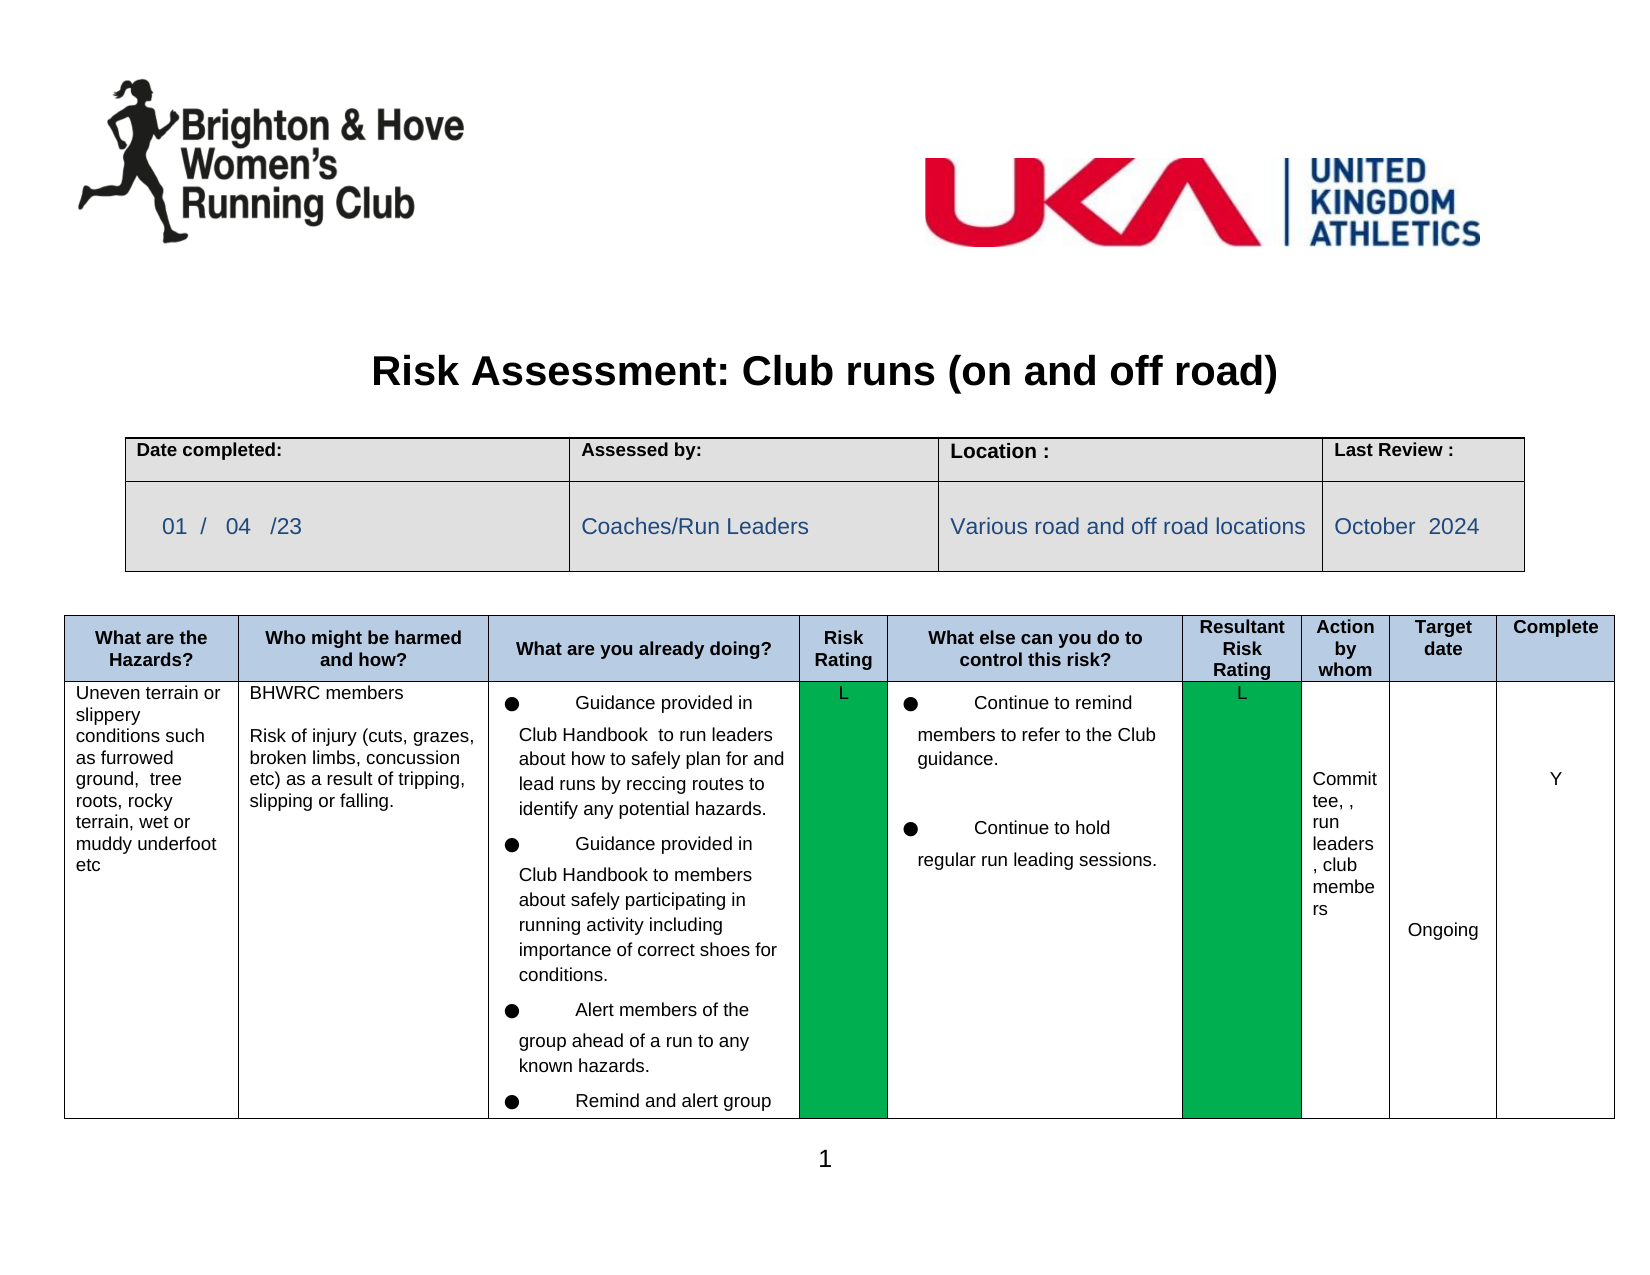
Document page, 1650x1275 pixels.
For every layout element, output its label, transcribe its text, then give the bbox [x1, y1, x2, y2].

table_cell Y [1497, 682, 1614, 1118]
table_header What are you already doing? [489, 616, 799, 681]
table_cell BHWRC members Risk of injury (cuts, grazes, broken limbs, concussion etc) as a result of tripping, slipping or falling. [239, 682, 488, 1118]
table_cell Coaches/Run Leaders [570, 482, 938, 571]
table_header Last Review : [1323, 439, 1524, 481]
table_cell Committee, , run leaders, club members [1302, 682, 1389, 1118]
table_header Complete [1497, 616, 1614, 681]
table_cell L [1183, 682, 1301, 1118]
table_header Who might be harmed and how? [239, 616, 488, 681]
table_header Resultant Risk Rating [1183, 616, 1301, 681]
table_header Assessed by: [570, 439, 938, 481]
table_header Risk Rating [800, 616, 887, 681]
table_cell L [800, 682, 887, 1118]
table_cell Ongoing [1390, 682, 1496, 1118]
table_header Location : [939, 439, 1322, 481]
table_cell Continue to remind members to refer to the Club guidance. Continue to hold regular run leading sessions. [888, 682, 1182, 1118]
table_header What else can you do to control this risk? [888, 616, 1182, 681]
table_cell 01 / 04 /23 [126, 482, 569, 571]
picture [925, 158, 1480, 247]
table_cell Various road and off road locations [939, 482, 1322, 571]
table_header Target date [1390, 616, 1496, 681]
table_cell October 2024 [1323, 482, 1524, 571]
text Risk Assessment: Club runs (on and off road) [75, 346, 1575, 394]
table_header What are the Hazards? [65, 616, 238, 681]
table_header Date completed: [126, 439, 569, 481]
table_header Action by whom [1302, 616, 1389, 681]
table_cell Uneven terrain or slippery conditions such as furrowed ground, tree roots, rocky terrain, wet or muddy underfoot etc [65, 682, 238, 1118]
picture [76, 74, 469, 247]
